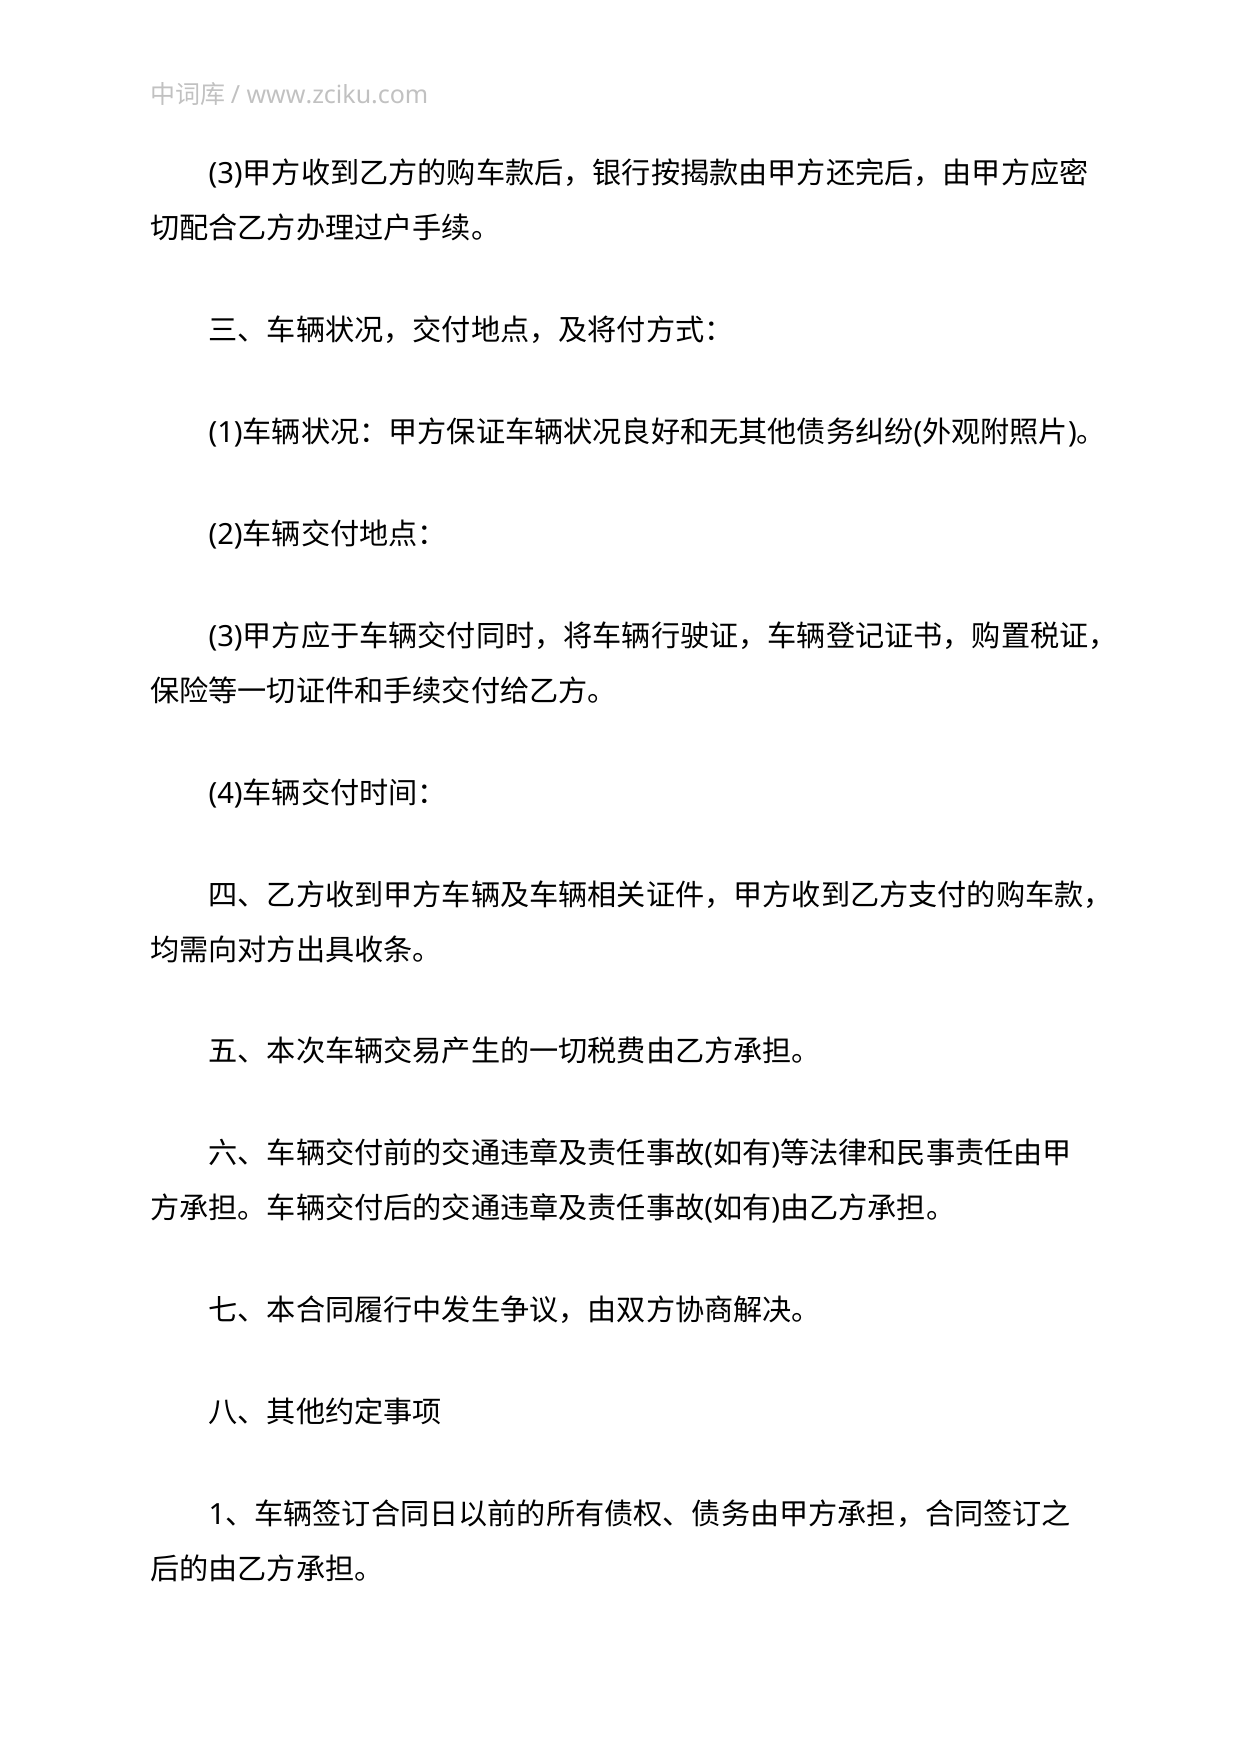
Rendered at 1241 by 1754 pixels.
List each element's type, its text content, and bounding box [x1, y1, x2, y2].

text (4)车辆交付时间： [150, 769, 1090, 812]
text 五、本次车辆交易产生的一切税费由乙方承担。 [150, 1028, 1090, 1070]
text 三、车辆状况，交付地点，及将付方式： [150, 307, 1090, 349]
text (3)甲方应于车辆交付同时，将车辆行驶证，车辆登记证书，购置税证，保险等一切证件和手续交付给乙方。 [150, 612, 1090, 710]
text 四、乙方收到甲方车辆及车辆相关证件，甲方收到乙方支付的购车款，均需向对方出具收条。 [150, 871, 1090, 968]
text 1、车辆签订合同日以前的所有债权、债务由甲方承担，合同签订之后的由乙方承担。 [150, 1490, 1090, 1587]
text (1)车辆状况：甲方保证车辆状况良好和无其他债务纠纷(外观附照片)。 [150, 408, 1090, 451]
text 八、其他约定事项 [150, 1388, 1090, 1431]
text (2)车辆交付地点： [150, 511, 1090, 553]
text 六、车辆交付前的交通违章及责任事故(如有)等法律和民事责任由甲方承担。车辆交付后的交通违章及责任事故(如有)由乙方承担。 [150, 1130, 1090, 1227]
text 七、本合同履行中发生争议，由双方协商解决。 [150, 1287, 1090, 1329]
text (3)甲方收到乙方的购车款后，银行按揭款由甲方还完后，由甲方应密切配合乙方办理过户手续。 [150, 150, 1090, 247]
